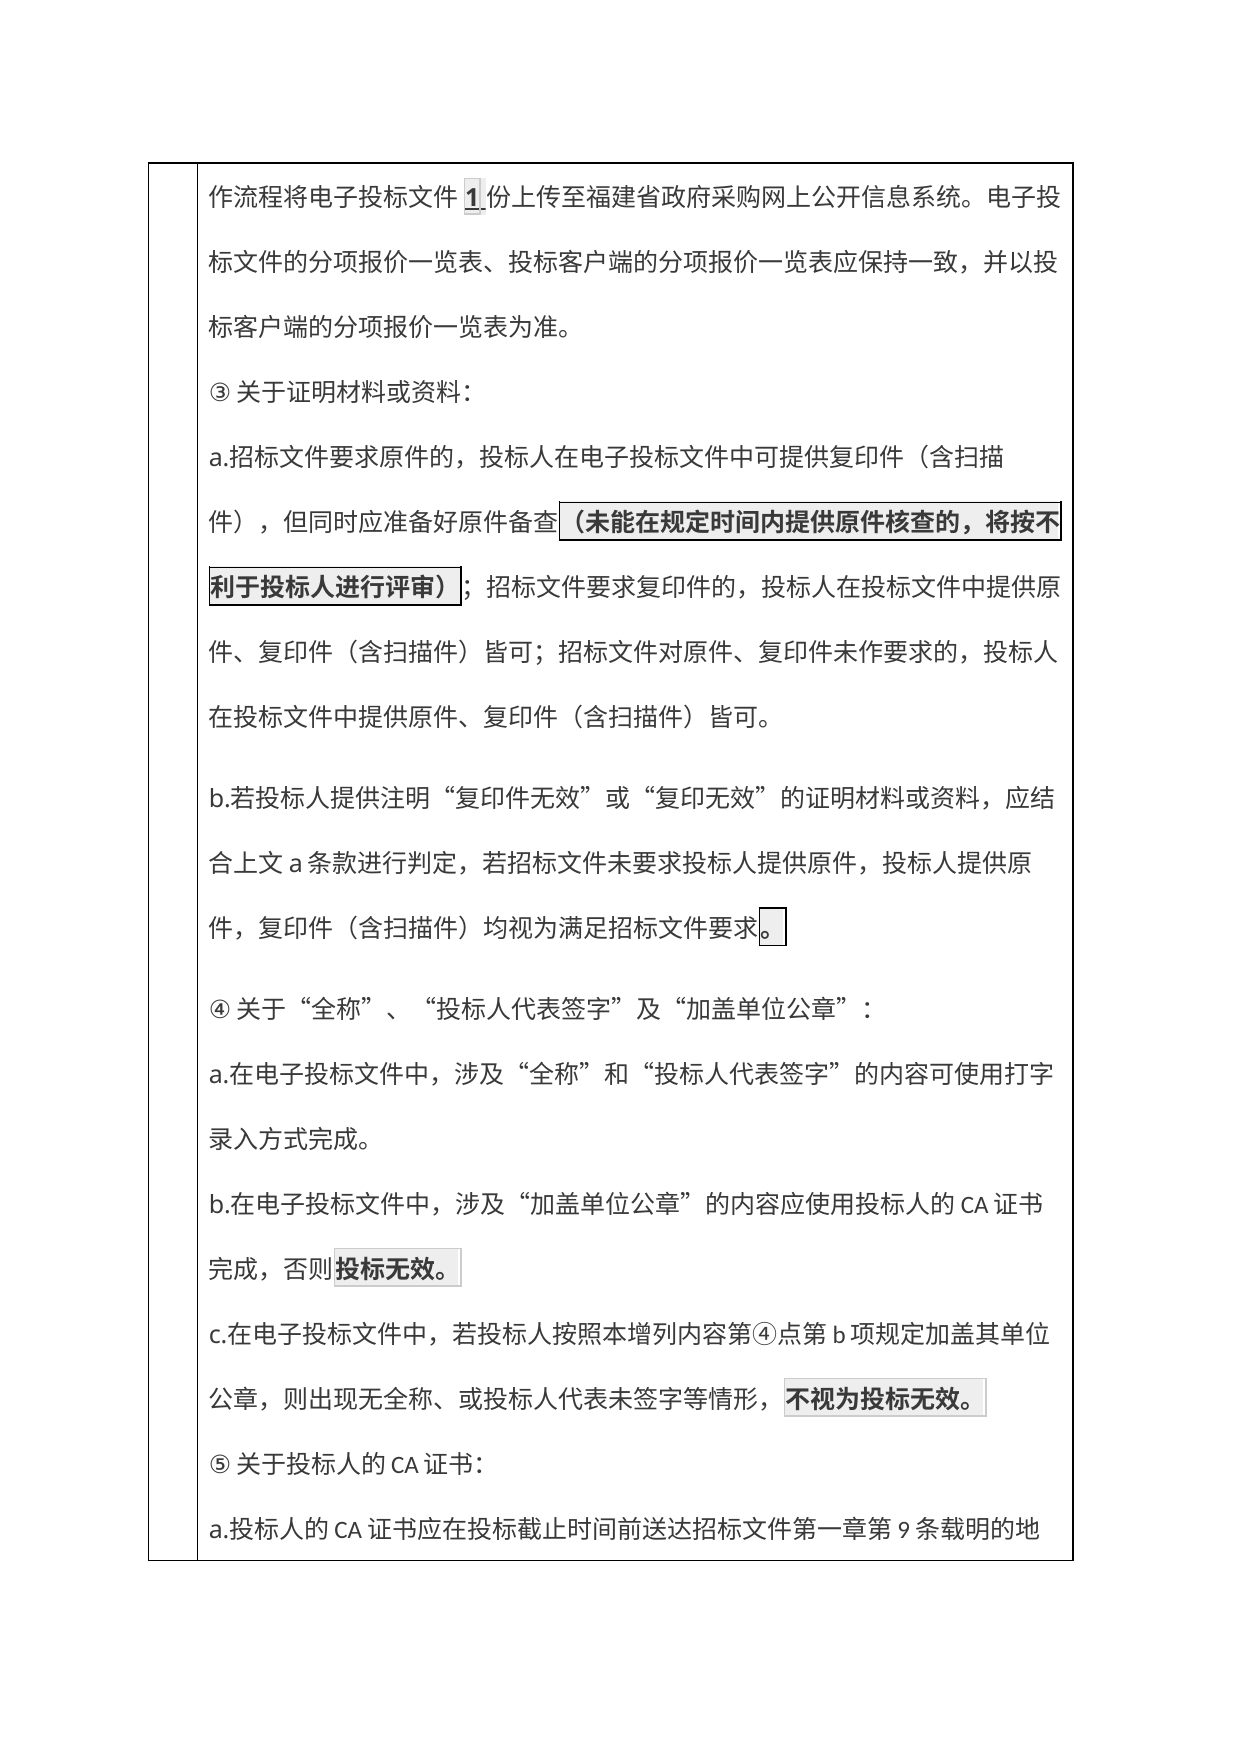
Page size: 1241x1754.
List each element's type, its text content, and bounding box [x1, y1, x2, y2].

table_cell 1 [149, 164, 197, 1560]
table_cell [198, 164, 1072, 1560]
